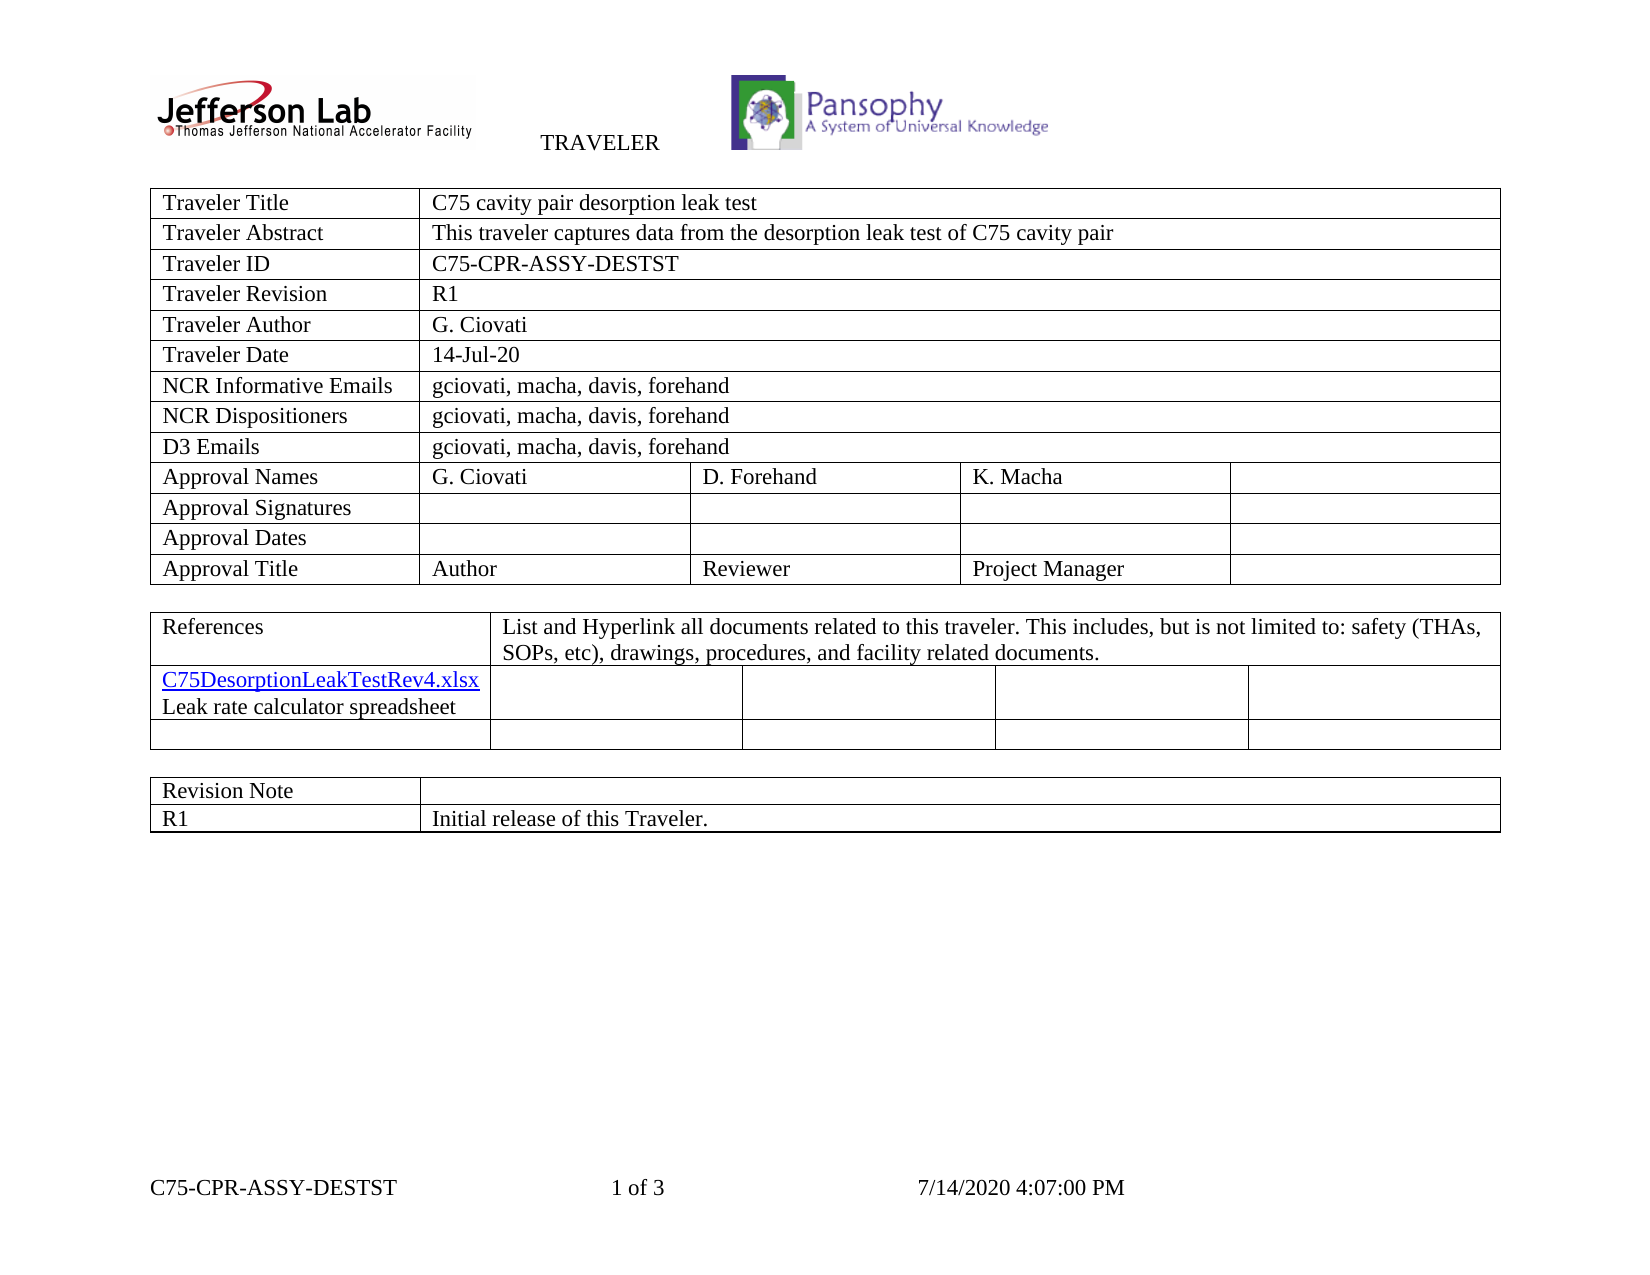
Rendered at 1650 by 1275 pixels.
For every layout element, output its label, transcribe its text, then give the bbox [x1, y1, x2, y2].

table_cell [961, 494, 1230, 523]
table_cell gciovati, macha, davis, forehand [420, 402, 1500, 432]
table_cell [1231, 463, 1500, 493]
table_cell gciovati, macha, davis, forehand [420, 433, 1500, 462]
table_cell [961, 524, 1230, 554]
table_header [421, 778, 1500, 804]
table_cell [1231, 524, 1500, 554]
table_cell [1231, 494, 1500, 523]
picture [731, 75, 1050, 150]
table_cell [743, 666, 995, 719]
table_cell Reviewer [691, 555, 960, 584]
table_header List and Hyperlink all documents related to this traveler. This includes, but is not limited to: safety (THAs, SOPs, etc), drawings, procedures, and facility related documents. [491, 613, 1500, 665]
table_cell Traveler Revision [151, 280, 419, 309]
table_cell gciovati, macha, davis, forehand [420, 372, 1500, 401]
table_cell [1231, 555, 1500, 584]
table_cell This traveler captures data from the desorption leak test of C75 cavity pair [420, 219, 1500, 248]
table_cell [491, 720, 742, 749]
table_cell C75DesorptionLeakTestRev4.xlsx Leak rate calculator spreadsheet [151, 666, 490, 719]
table_cell NCR Dispositioners [151, 402, 419, 432]
table_cell C75-CPR-ASSY-DESTST [420, 250, 1500, 279]
table_cell D. Forehand [691, 463, 960, 493]
table_cell Approval Signatures [151, 494, 419, 523]
table_cell Author [420, 555, 690, 584]
table_header Revision Note [151, 778, 420, 804]
table_cell [996, 720, 1248, 749]
table_header Traveler Title [151, 189, 419, 218]
table_cell R1 [151, 805, 420, 831]
table_cell NCR Informative Emails [151, 372, 419, 401]
table_cell Traveler Date [151, 341, 419, 371]
table_cell [743, 720, 995, 749]
table_header References [151, 613, 490, 665]
table_header C75 cavity pair desorption leak test [420, 189, 1500, 218]
table_cell Approval Names [151, 463, 419, 493]
table_cell Traveler ID [151, 250, 419, 279]
table_cell [1249, 720, 1500, 749]
table_cell Project Manager [961, 555, 1230, 584]
table_cell R1 [420, 280, 1500, 309]
table_cell [491, 666, 742, 719]
table_cell [1249, 666, 1500, 719]
table_cell Approval Dates [151, 524, 419, 554]
table_cell G. Ciovati [420, 311, 1500, 340]
table_cell [151, 720, 490, 749]
table_cell Initial release of this Traveler. [421, 805, 1500, 831]
table_cell G. Ciovati [420, 463, 690, 493]
table_cell [996, 666, 1248, 719]
table_cell [691, 494, 960, 523]
table_cell Traveler Abstract [151, 219, 419, 248]
table_cell [691, 524, 960, 554]
table_cell D3 Emails [151, 433, 419, 462]
table_cell [420, 494, 690, 523]
table_cell K. Macha [961, 463, 1230, 493]
table_cell [420, 524, 690, 554]
table_cell Approval Title [151, 555, 419, 584]
table_cell Traveler Author [151, 311, 419, 340]
table_cell [420, 341, 1500, 371]
picture [150, 75, 477, 150]
